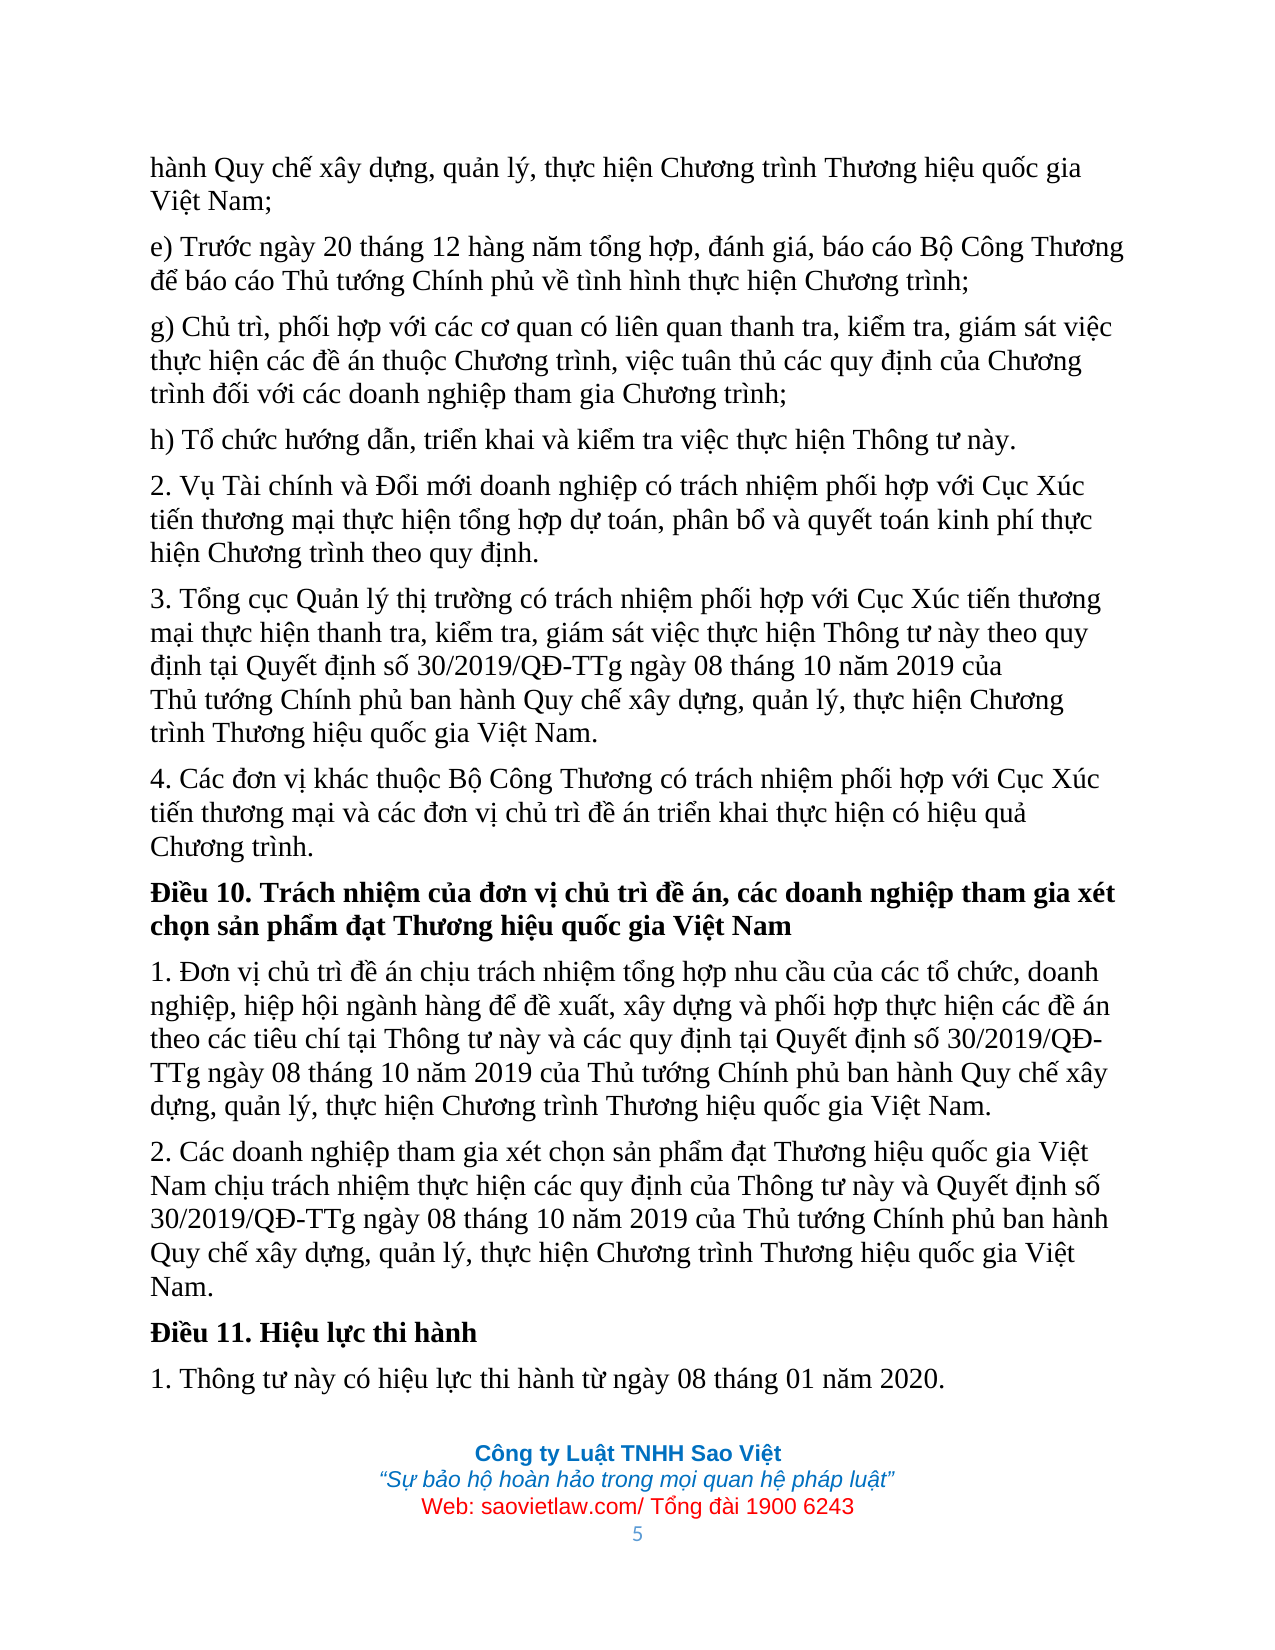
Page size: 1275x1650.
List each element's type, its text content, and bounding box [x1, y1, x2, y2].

text 1. Thông tư này có hiệu lực thi hành từ ngày 08 tháng 01 năm 2020. [150, 1361, 1125, 1394]
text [150, 150, 1125, 217]
text 2. Các doanh nghiệp tham gia xét chọn sản phẩm đạt Thương hiệu quốc gia Việt Nam chịu trách nhiệm thực hiện các quy định của Thông tư này và Quyết định số 30/2019/QĐ-TTg ngày 08 tháng 10 năm 2019 của Thủ tướng Chính phủ ban hành Quy chế xây dựng, quản lý, thực hiện Chương trình Thương hiệu quốc gia Việt Nam. [150, 1134, 1125, 1302]
text 4. Các đơn vị khác thuộc Bộ Công Thương có trách nhiệm phối hợp với Cục Xúc tiến thương mại và các đơn vị chủ trì đề án triển khai thực hiện có hiệu quả Chương trình. [150, 762, 1125, 862]
text Điều 11. Hiệu lực thi hành [150, 1315, 1125, 1348]
text 3. Tổng cục Quản lý thị trường có trách nhiệm phối hợp với Cục Xúc tiến thương mại thực hiện thanh tra, kiểm tra, giám sát việc thực hiện Thông tư này theo quy định tại Quyết định số 30/2019/QĐ-TTg ngày 08 tháng 10 năm 2019 của Thủ tướng Chính phủ ban hành Quy chế xây dựng, quản lý, thực hiện Chương trình Thương hiệu quốc gia Việt Nam. [150, 581, 1125, 749]
text g) Chủ trì, phối hợp với các cơ quan có liên quan thanh tra, kiểm tra, giám sát việc thực hiện các đề án thuộc Chương trình, việc tuân thủ các quy định của Chương trình đối với các doanh nghiệp tham gia Chương trình; [150, 309, 1125, 410]
text 2. Vụ Tài chính và Đổi mới doanh nghiệp có trách nhiệm phối hợp với Cục Xúc tiến thương mại thực hiện tổng hợp dự toán, phân bổ và quyết toán kinh phí thực hiện Chương trình theo quy định. [150, 468, 1125, 569]
text Điều 10. Trách nhiệm của đơn vị chủ trì đề án, các doanh nghiệp tham gia xét chọn sản phẩm đạt Thương hiệu quốc gia Việt Nam [150, 875, 1125, 942]
text 1. Đơn vị chủ trì đề án chịu trách nhiệm tổng hợp nhu cầu của các tổ chức, doanh nghiệp, hiệp hội ngành hàng để đề xuất, xây dựng và phối hợp thực hiện các đề án theo các tiêu chí tại Thông tư này và các quy định tại Quyết định số 30/2019/QĐ-TTg ngày 08 tháng 10 năm 2019 của Thủ tướng Chính phủ ban hành Quy chế xây dựng, quản lý, thực hiện Chương trình Thương hiệu quốc gia Việt Nam. [150, 954, 1125, 1122]
text e) Trước ngày 20 tháng 12 hàng năm tổng hợp, đánh giá, báo cáo Bộ Công Thương để báo cáo Thủ tướng Chính phủ về tình hình thực hiện Chương trình; [150, 229, 1125, 297]
text h) Tổ chức hướng dẫn, triển khai và kiểm tra việc thực hiện Thông tư này. [150, 422, 1125, 456]
